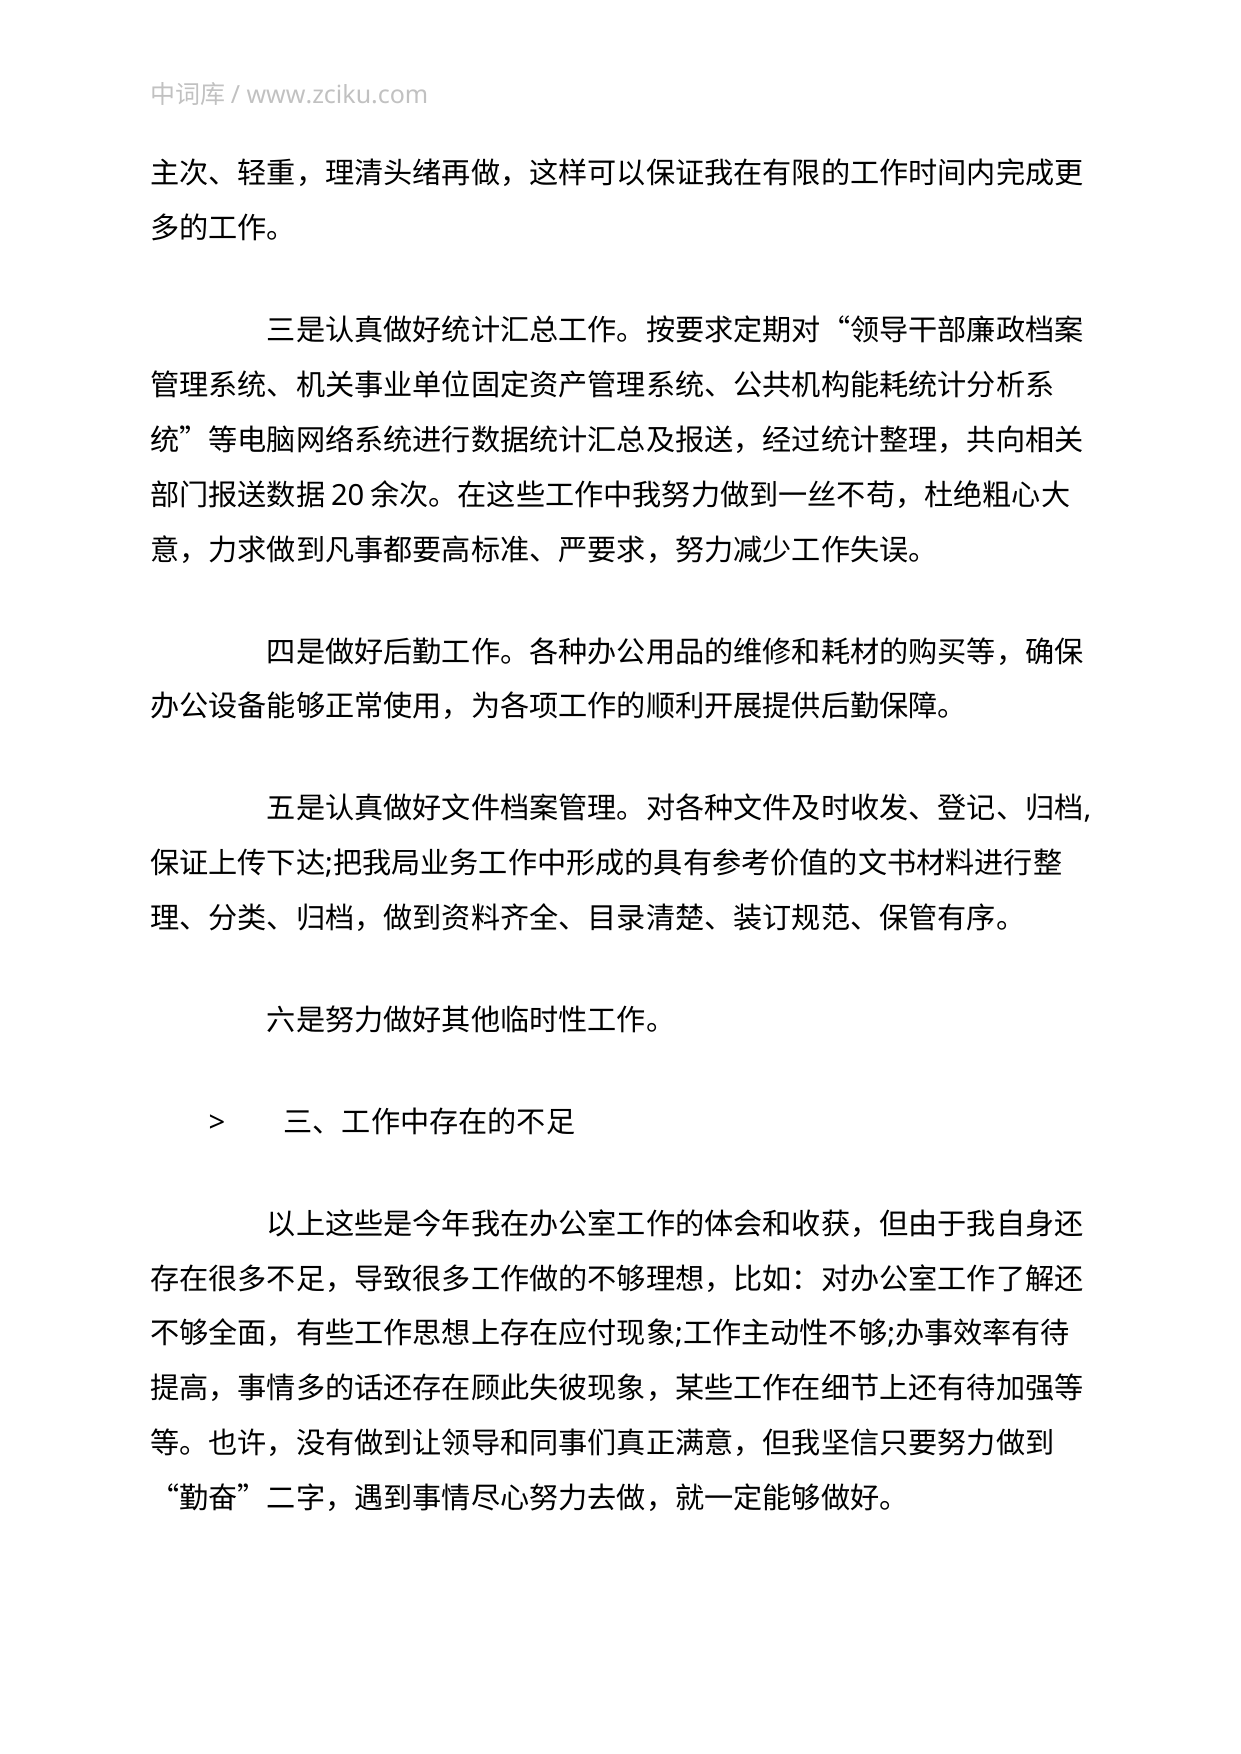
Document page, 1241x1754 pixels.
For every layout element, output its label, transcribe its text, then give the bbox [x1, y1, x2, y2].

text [150, 150, 1090, 247]
text 四是做好后勤工作。各种办公用品的维修和耗材的购买等，确保办公设备能够正常使用，为各项工作的顺利开展提供后勤保障。 [150, 628, 1090, 725]
text 五是认真做好文件档案管理。对各种文件及时收发、登记、归档,保证上传下达;把我局业务工作中形成的具有参考价值的文书材料进行整理、分类、归档，做到资料齐全、目录清楚、装订规范、保管有序。 [150, 785, 1090, 937]
text 三是认真做好统计汇总工作。按要求定期对“领导干部廉政档案管理系统、机关事业单位固定资产管理系统、公共机构能耗统计分析系统”等电脑网络系统进行数据统计汇总及报送，经过统计整理，共向相关部门报送数据20余次。在这些工作中我努力做到一丝不苟，杜绝粗心大意，力求做到凡事都要高标准、严要求，努力减少工作失误。 [150, 307, 1090, 569]
text 六是努力做好其他临时性工作。 [150, 997, 1090, 1039]
text > 三、工作中存在的不足 [150, 1098, 1090, 1141]
text 以上这些是今年我在办公室工作的体会和收获，但由于我自身还存在很多不足，导致很多工作做的不够理想，比如：对办公室工作了解还不够全面，有些工作思想上存在应付现象;工作主动性不够;办事效率有待提高，事情多的话还存在顾此失彼现象，某些工作在细节上还有待加强等等。也许，没有做到让领导和同事们真正满意，但我坚信只要努力做到“勤奋”二字，遇到事情尽心努力去做，就一定能够做好。 [150, 1200, 1090, 1517]
